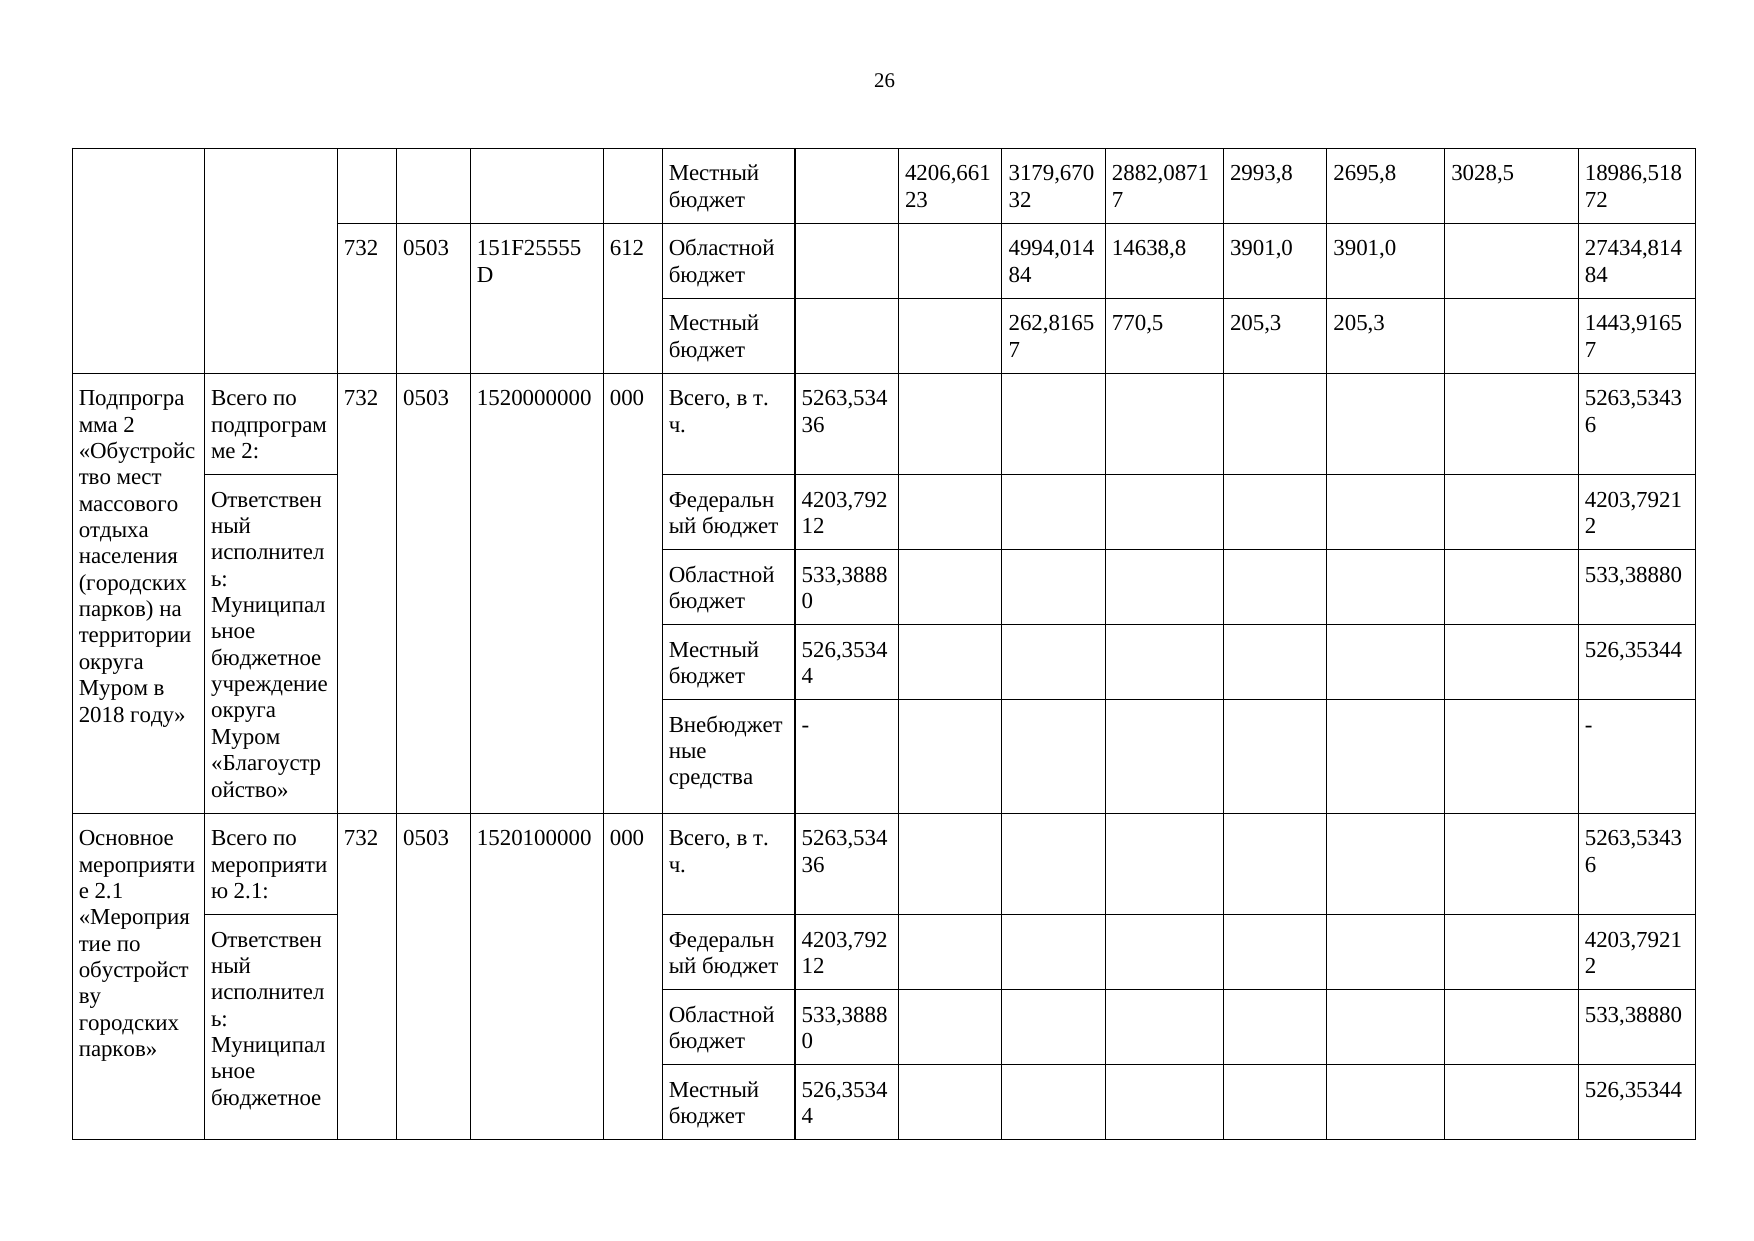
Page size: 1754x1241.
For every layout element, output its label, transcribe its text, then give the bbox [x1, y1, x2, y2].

table_cell 533,38880 [1579, 990, 1695, 1064]
table_cell 526,35344 [796, 1065, 898, 1139]
table_cell [899, 700, 1001, 813]
table_cell 0503 [397, 374, 470, 813]
table_cell 732 [338, 814, 396, 1139]
table_cell Областной бюджет [663, 224, 794, 298]
table_cell [899, 915, 1001, 989]
table_cell 526,35344 [1579, 1065, 1695, 1139]
table_cell [1445, 814, 1578, 914]
table_cell [1224, 990, 1326, 1064]
table_cell [1106, 550, 1223, 624]
table_cell [1327, 550, 1444, 624]
table_cell [1445, 374, 1578, 474]
table_cell 151F25555D [471, 224, 603, 373]
table_cell 0503 [397, 814, 470, 1139]
table_cell 732 [338, 374, 396, 813]
table_cell [1445, 1065, 1578, 1139]
table_cell 5263,53436 [1579, 374, 1695, 474]
table_cell [899, 224, 1001, 298]
table_cell Областной бюджет [663, 990, 794, 1064]
table_cell [1224, 625, 1326, 699]
table_cell [1002, 1065, 1105, 1139]
table_cell [1327, 475, 1444, 549]
table_cell [1106, 990, 1223, 1064]
table_cell Местный бюджет [663, 1065, 794, 1139]
table_cell [1002, 915, 1105, 989]
table_cell Основное мероприятие 2.1 «Мероприятие по обустройству городских парков» [73, 814, 204, 1139]
table_cell [1002, 550, 1105, 624]
table_cell [1224, 814, 1326, 914]
table_cell - [796, 700, 898, 813]
table_cell 0503 [397, 224, 470, 373]
table_cell 2695,8 [1327, 149, 1444, 223]
table_cell Ответственный исполнитель: Муниципальное бюджетное учреждение округа Муром «Благоустройство» [205, 915, 337, 1139]
table_cell [1327, 625, 1444, 699]
table_cell 205,3 [1327, 299, 1444, 373]
table_cell Внебюджетные средства [663, 700, 794, 813]
table_cell [1106, 700, 1223, 813]
table_cell 262,81657 [1002, 299, 1105, 373]
table_cell 533,38880 [796, 990, 898, 1064]
table_cell [796, 224, 898, 298]
table_cell 5263,53436 [1579, 814, 1695, 914]
table_cell 526,35344 [796, 625, 898, 699]
table_cell [796, 149, 898, 223]
table_cell 4203,79212 [796, 915, 898, 989]
table_cell [1445, 550, 1578, 624]
table_cell [1002, 990, 1105, 1064]
table_cell [1106, 814, 1223, 914]
table_cell [1224, 1065, 1326, 1139]
table_cell [899, 814, 1001, 914]
table_cell 2882,08717 [1106, 149, 1223, 223]
table_cell 2993,8 [1224, 149, 1326, 223]
table_cell 205,3 [1224, 299, 1326, 373]
table_cell 770,5 [1106, 299, 1223, 373]
table_cell [1106, 625, 1223, 699]
table_cell 5263,53436 [796, 374, 898, 474]
table_cell [1224, 700, 1326, 813]
table_cell 3179,67032 [1002, 149, 1105, 223]
table_cell 1520100000 [471, 814, 603, 1139]
table_cell 4203,79212 [1579, 915, 1695, 989]
table_cell 4994,01484 [1002, 224, 1105, 298]
table_cell 1520000000 [471, 374, 603, 813]
table_cell [1327, 990, 1444, 1064]
table_cell [1445, 224, 1578, 298]
table_cell [1106, 475, 1223, 549]
table_cell [1445, 915, 1578, 989]
table_cell [899, 625, 1001, 699]
table_cell [1327, 374, 1444, 474]
table_cell Ответственный исполнитель: Муниципальное бюджетное учреждение округа Муром «Благоустройство» [205, 475, 337, 813]
table_cell [1224, 475, 1326, 549]
table_cell Местный бюджет [663, 299, 794, 373]
table_cell [1002, 475, 1105, 549]
table_cell Всего, в т. ч. [663, 814, 794, 914]
table_cell [899, 1065, 1001, 1139]
table_cell [1106, 374, 1223, 474]
table_cell 5263,53436 [796, 814, 898, 914]
table_cell Федеральный бюджет [663, 915, 794, 989]
table_cell Подпрограмма 2 «Обустройство мест массового отдыха населения (городских парков) на территории округа Муром в 2018 году» [73, 374, 204, 813]
table_cell [1445, 475, 1578, 549]
table_cell Всего по подпрограмме 2: [205, 374, 337, 474]
table_cell 732 [338, 224, 396, 373]
table_cell [1445, 990, 1578, 1064]
table_cell [1002, 700, 1105, 813]
table_cell 18986,51872 [1579, 149, 1695, 223]
table_cell Местный бюджет [663, 149, 794, 223]
table_cell 3028,5 [1445, 149, 1578, 223]
table_cell 14638,8 [1106, 224, 1223, 298]
table_cell [1445, 700, 1578, 813]
table_cell [1002, 374, 1105, 474]
table_cell [1002, 814, 1105, 914]
table_cell 526,35344 [1579, 625, 1695, 699]
table_cell [1106, 915, 1223, 989]
table_cell [796, 299, 898, 373]
table_cell 533,38880 [1579, 550, 1695, 624]
table_cell [1445, 625, 1578, 699]
table_cell 4206,66123 [899, 149, 1001, 223]
table_cell [1445, 299, 1578, 373]
table_cell 3901,0 [1224, 224, 1326, 298]
table_cell [1224, 374, 1326, 474]
table_cell 4203,79212 [1579, 475, 1695, 549]
table_cell Областной бюджет [663, 550, 794, 624]
table_cell [899, 374, 1001, 474]
table_cell [899, 475, 1001, 549]
table_cell [899, 550, 1001, 624]
table_cell 27434,81484 [1579, 224, 1695, 298]
table_cell Всего, в т. ч. [663, 374, 794, 474]
table_cell 533,38880 [796, 550, 898, 624]
table_cell 4203,79212 [796, 475, 898, 549]
table_cell [1224, 915, 1326, 989]
table_cell [1327, 700, 1444, 813]
table_cell 000 [604, 814, 662, 1139]
table_cell [899, 990, 1001, 1064]
table_cell 612 [604, 224, 662, 373]
table_cell 3901,0 [1327, 224, 1444, 298]
table_cell Местный бюджет [663, 625, 794, 699]
table_cell 000 [604, 374, 662, 813]
table_cell [1106, 1065, 1223, 1139]
table_cell [1224, 550, 1326, 624]
table_cell [1327, 1065, 1444, 1139]
table_cell [1327, 814, 1444, 914]
table_cell 1443,91657 [1579, 299, 1695, 373]
table_cell - [1579, 700, 1695, 813]
table_cell [1002, 625, 1105, 699]
table_cell Всего по мероприятию 2.1: [205, 814, 337, 914]
table_cell [1327, 915, 1444, 989]
table_cell [899, 299, 1001, 373]
table_cell Федеральный бюджет [663, 475, 794, 549]
